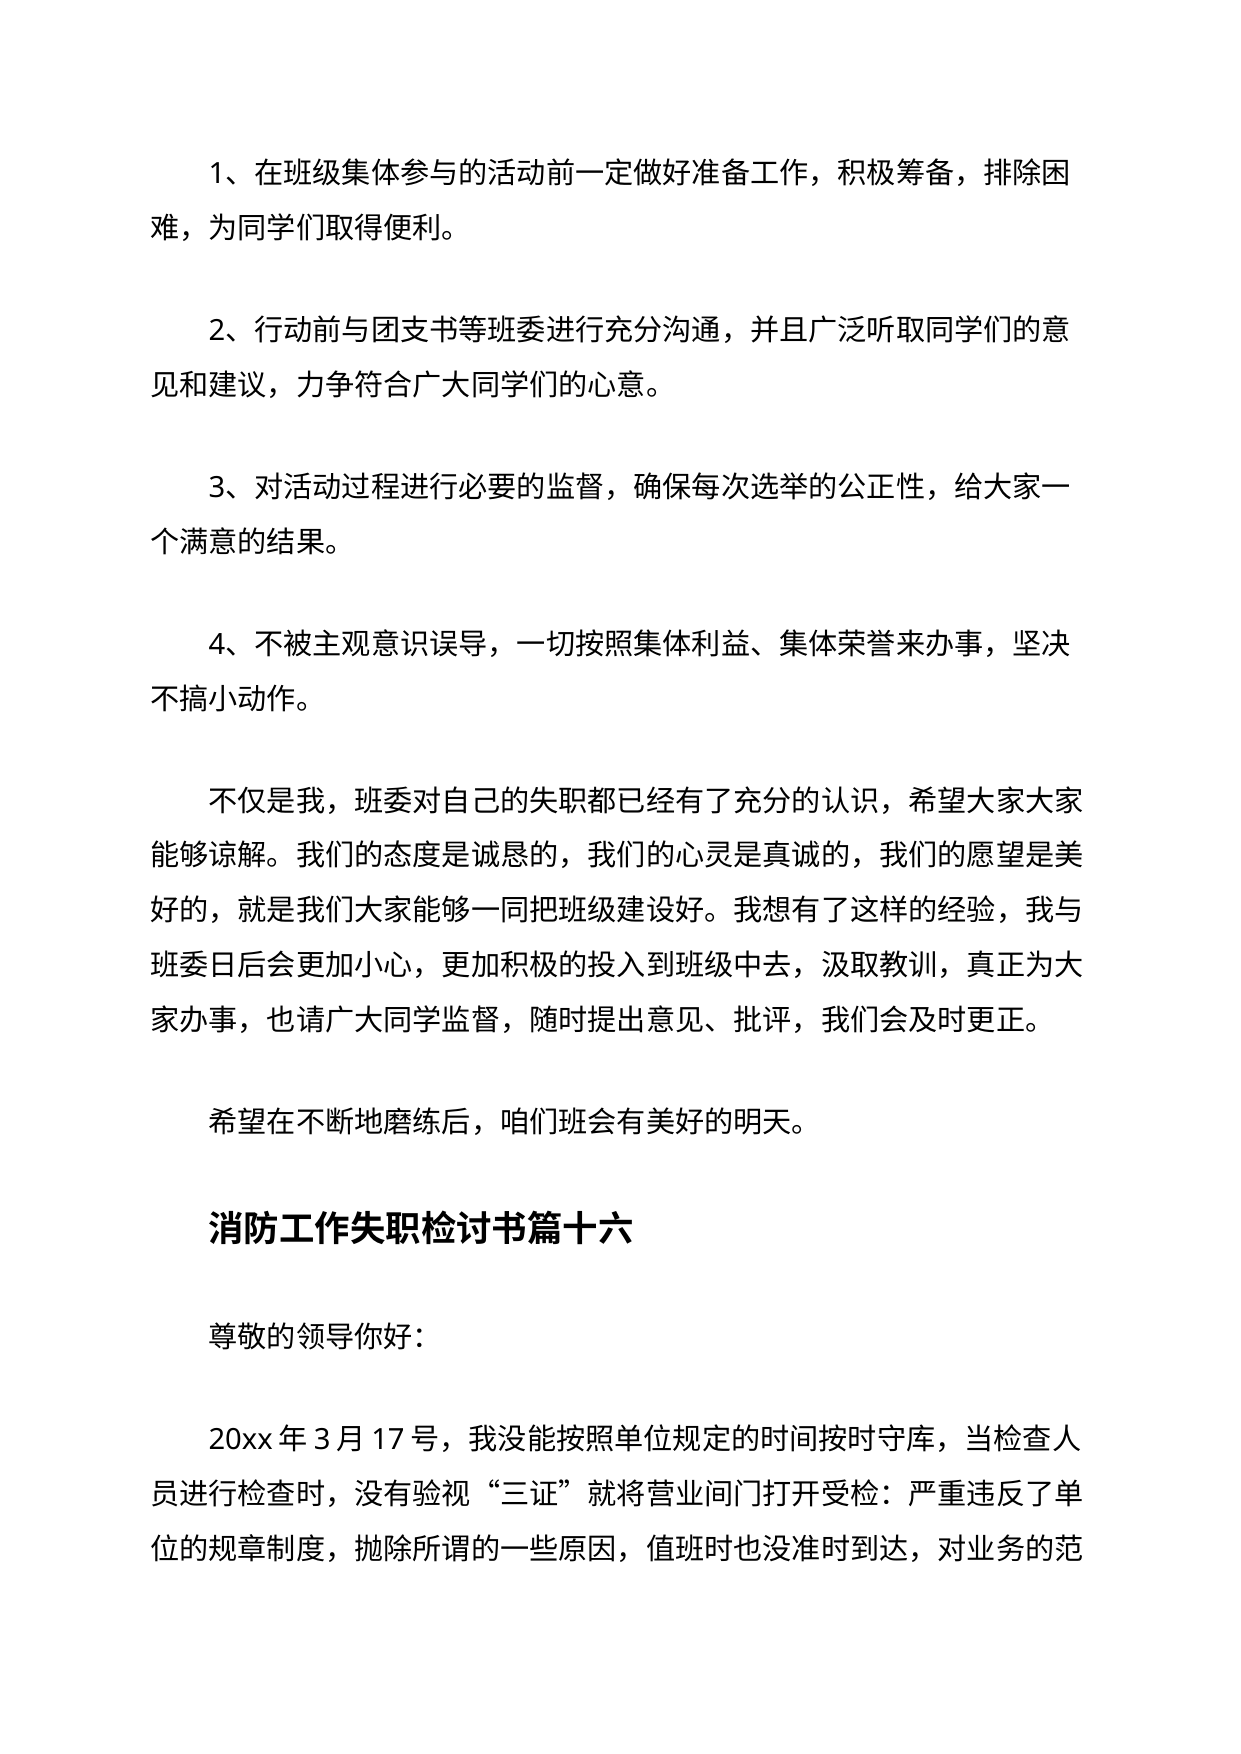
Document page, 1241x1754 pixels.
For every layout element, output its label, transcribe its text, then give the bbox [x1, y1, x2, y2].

text 1、在班级集体参与的活动前一定做好准备工作，积极筹备，排除困难，为同学们取得便利。 [150, 150, 1090, 247]
text 希望在不断地磨练后，咱们班会有美好的明天。 [150, 1098, 1090, 1141]
text 3、对活动过程进行必要的监督，确保每次选举的公正性，给大家一个满意的结果。 [150, 463, 1090, 561]
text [150, 1415, 1090, 1568]
text 尊敬的领导你好： [150, 1314, 1090, 1356]
text 4、不被主观意识误导，一切按照集体利益、集体荣誉来办事，坚决不搞小动作。 [150, 620, 1090, 718]
text 消防工作失职检讨书篇十六 [150, 1200, 1090, 1251]
text 2、行动前与团支书等班委进行充分沟通，并且广泛听取同学们的意见和建议，力争符合广大同学们的心意。 [150, 307, 1090, 404]
text 不仅是我，班委对自己的失职都已经有了充分的认识，希望大家大家能够谅解。我们的态度是诚恳的，我们的心灵是真诚的，我们的愿望是美好的，就是我们大家能够一同把班级建设好。我想有了这样的经验，我与班委日后会更加小心，更加积极的投入到班级中去，汲取教训，真正为大家办事，也请广大同学监督，随时提出意见、批评，我们会及时更正。 [150, 777, 1090, 1039]
